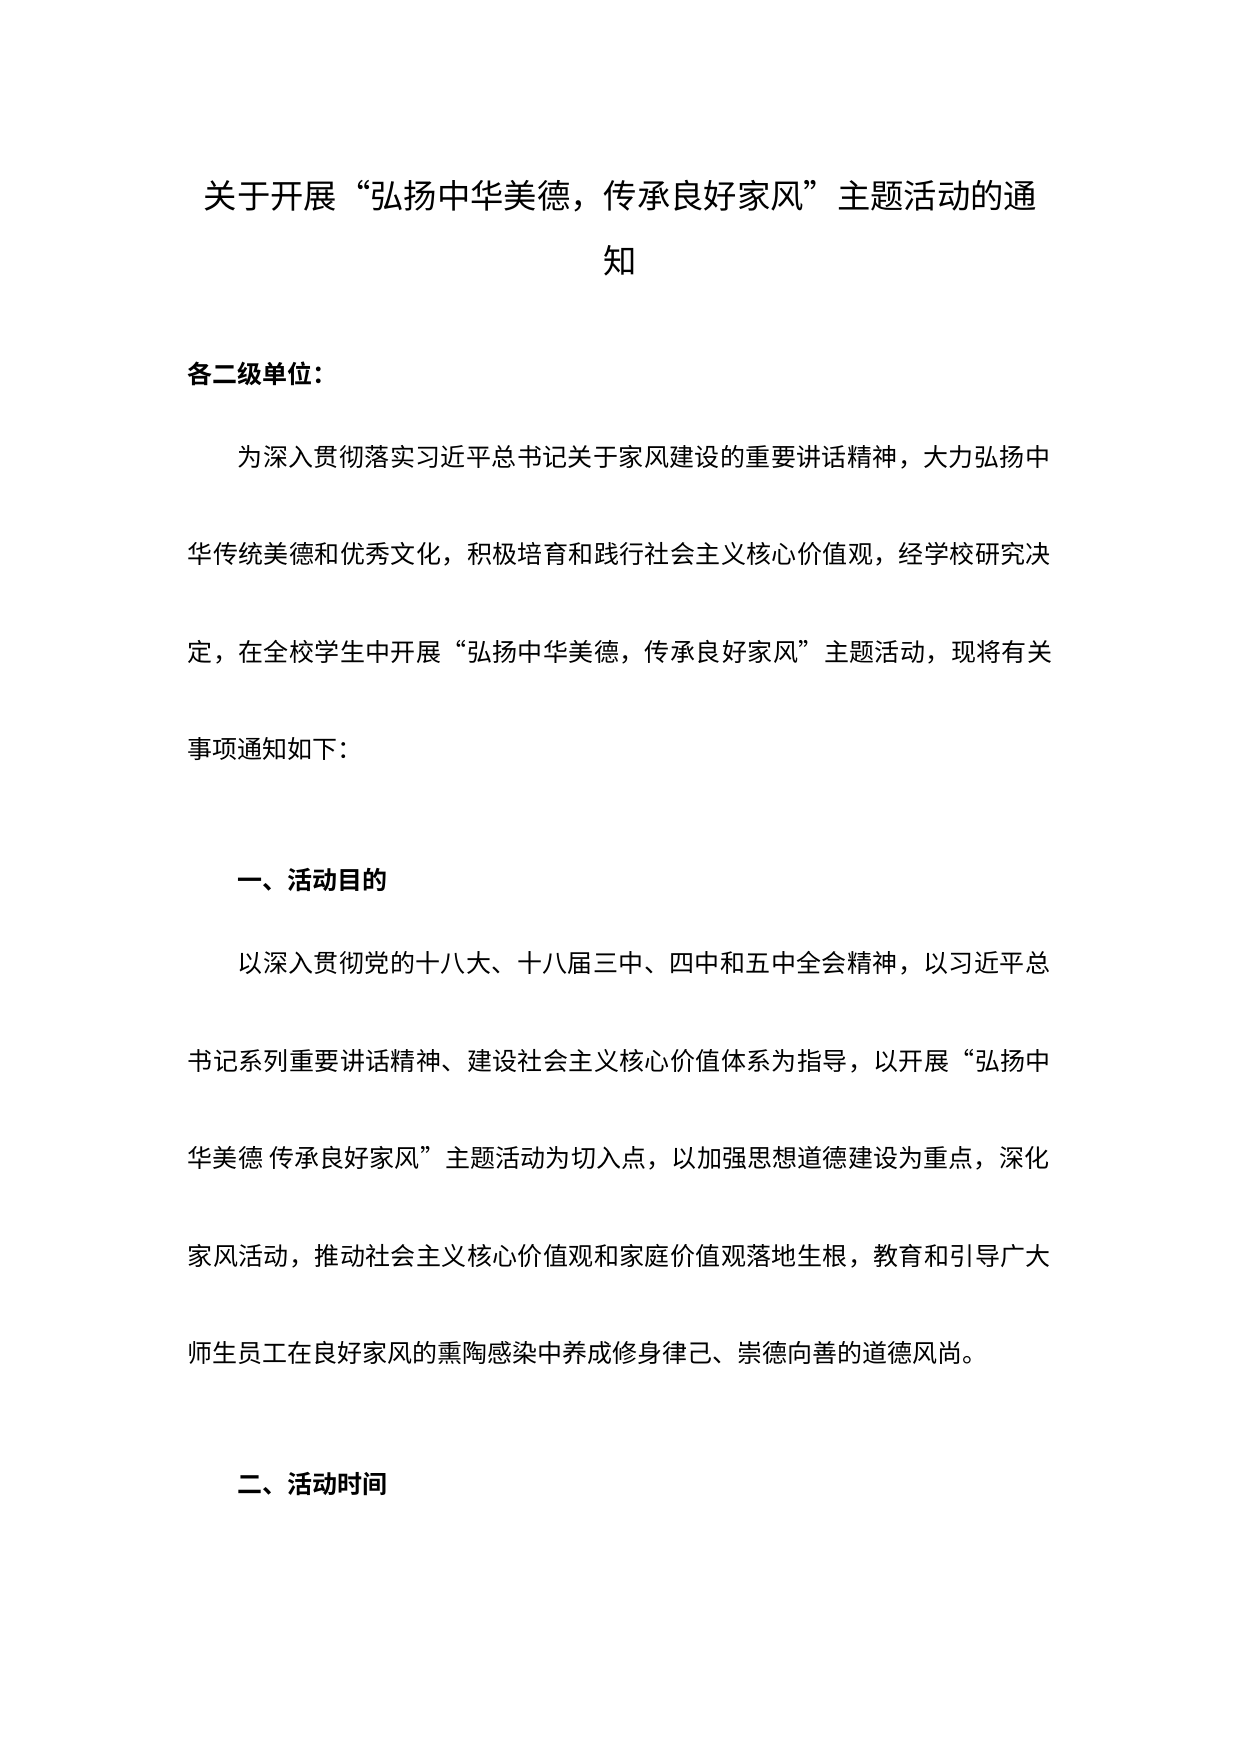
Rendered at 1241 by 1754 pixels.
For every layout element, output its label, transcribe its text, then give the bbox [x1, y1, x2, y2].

text 以深入贯彻党的十八大、十八届三中、四中和五中全会精神，以习近平总书记系列重要讲话精神、建设社会主义核心价值体系为指导，以开展“弘扬中华美德 传承良好家风”主题活动为切入点，以加强思想道德建设为重点，深化家风活动，推动社会主义核心价值观和家庭价值观落地生根，教育和引导广大师生员工在良好家风的熏陶感染中养成修身律己、崇德向善的道德风尚。 [187, 929, 1053, 1384]
text 二、活动时间 [187, 1450, 1053, 1515]
text 一、活动目的 [187, 846, 1053, 911]
text 为深入贯彻落实习近平总书记关于家风建设的重要讲话精神，大力弘扬中华传统美德和优秀文化，积极培育和践行社会主义核心价值观，经学校研究决定，在全校学生中开展“弘扬中华美德，传承良好家风”主题活动，现将有关事项通知如下： [187, 423, 1053, 780]
text 各二级单位： [187, 340, 1053, 405]
text 关于开展“弘扬中华美德，传承良好家风”主题活动的通知 [187, 162, 1053, 292]
